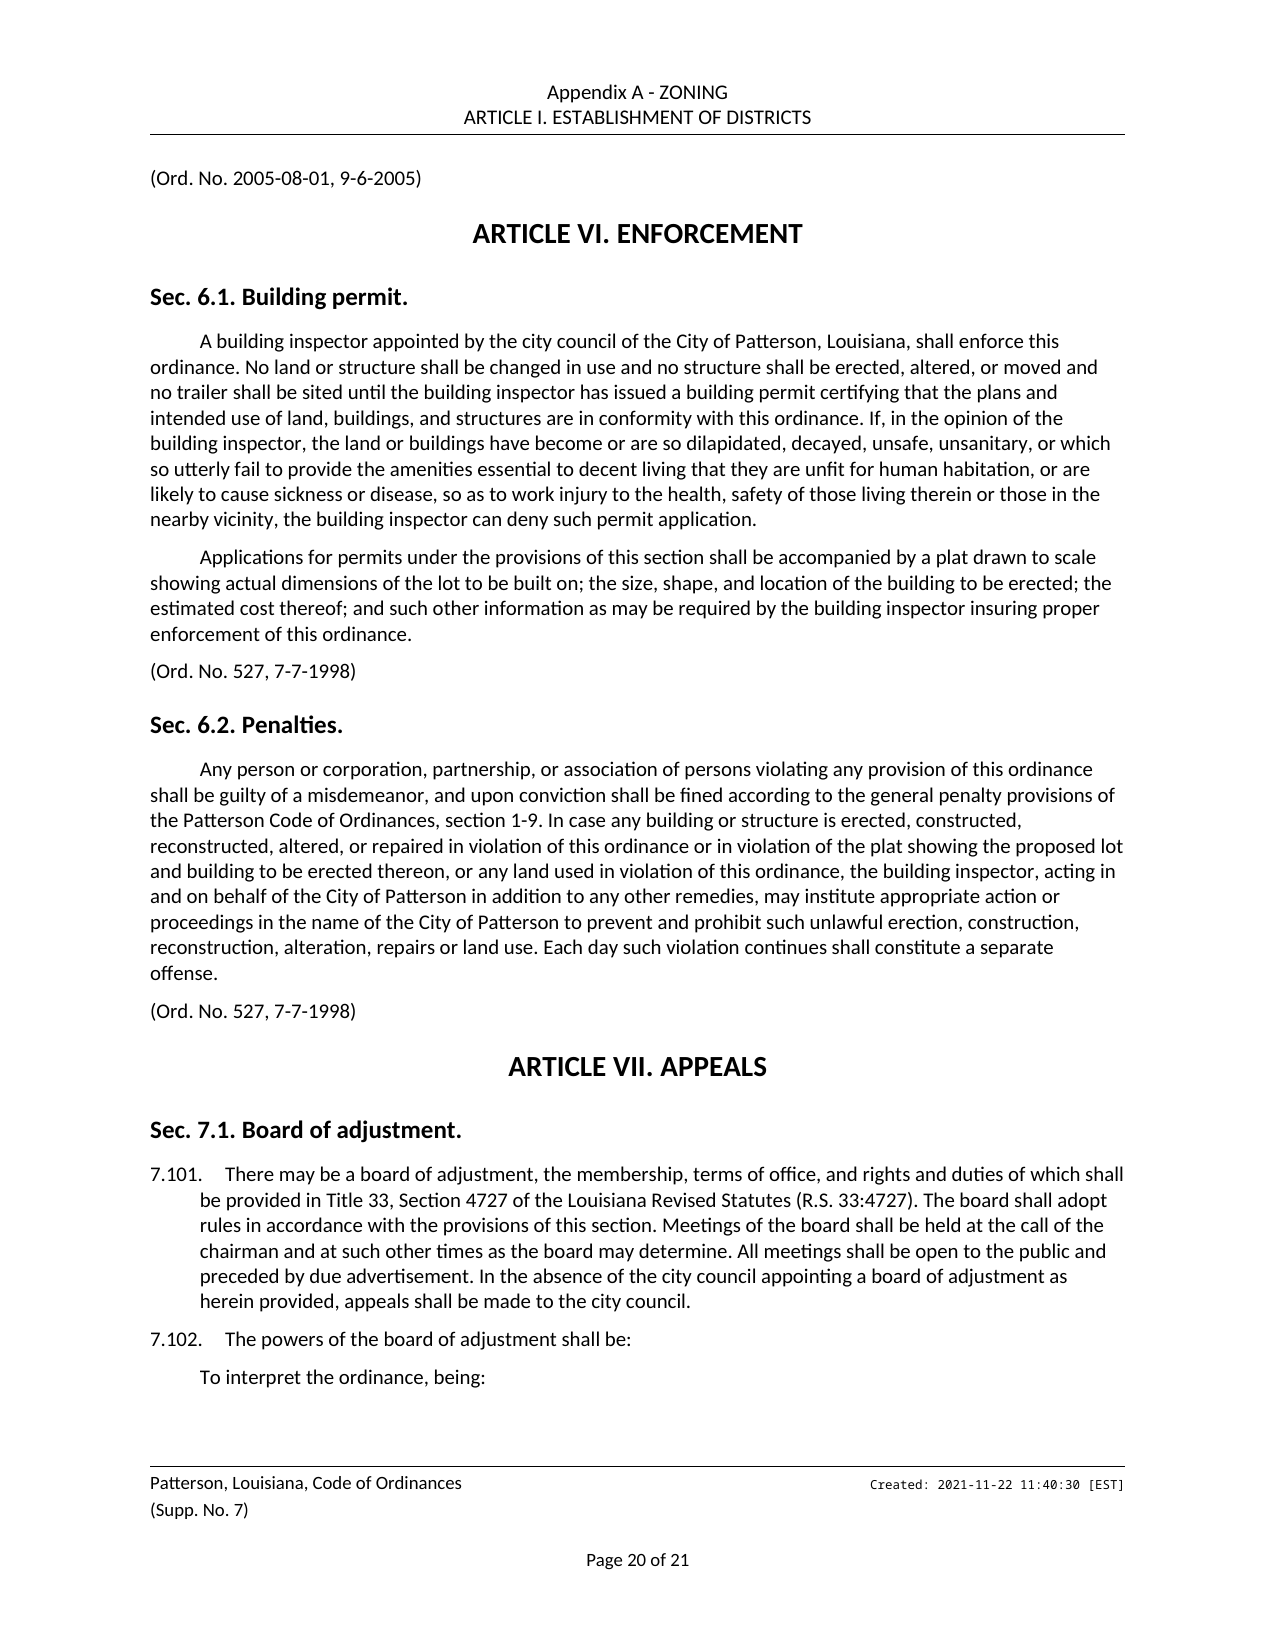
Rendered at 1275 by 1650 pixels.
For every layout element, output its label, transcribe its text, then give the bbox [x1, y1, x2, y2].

text Applications for permits under the provisions of this section shall be accompanied by a plat drawn to scale showing actual dimensions of the lot to be built on; the size, shape, and location of the building to be erected; the estimated cost thereof; and such other information as may be required by the building inspector insuring proper enforcement of this ordinance. [150, 544, 1125, 646]
text A building inspector appointed by the city council of the City of Patterson, Louisiana, shall enforce this ordinance. No land or structure shall be changed in use and no structure shall be erected, altered, or moved and no trailer shall be sited until the building inspector has issued a building permit certifying that the plans and intended use of land, buildings, and structures are in conformity with this ordinance. If, in the opinion of the building inspector, the land or buildings have become or are so dilapidated, decayed, unsafe, unsanitary, or which so utterly fail to provide the amenities essential to decent living that they are unfit for human habitation, or are likely to cause sickness or disease, so as to work injury to the health, safety of those living therein or those in the nearby vicinity, the building inspector can deny such permit application. [150, 329, 1125, 532]
text (Ord. No. 2005-08-01, 9-6-2005) [150, 165, 1125, 190]
text (Ord. No. 527, 7-7-1998) [150, 998, 1125, 1023]
text (Ord. No. 527, 7-7-1998) [150, 659, 1125, 684]
text Sec. 6.2. Penalties. [150, 709, 1125, 739]
text Any person or corporation, partnership, or association of persons violating any provision of this ordinance shall be guilty of a misdemeanor, and upon conviction shall be fined according to the general penalty provisions of the Patterson Code of Ordinances, section 1-9. In case any building or structure is erected, constructed, reconstructed, altered, or repaired in violation of this ordinance or in violation of the plat showing the proposed lot and building to be erected thereon, or any land used in violation of this ordinance, the building inspector, acting in and on behalf of the City of Patterson in addition to any other remedies, may institute appropriate action or proceedings in the name of the City of Patterson to prevent and prohibit such unlawful erection, construction, reconstruction, alteration, repairs or land use. Each day such violation continues shall constitute a separate offense. [150, 757, 1125, 985]
list 7.102. The powers of the board of adjustment shall be: [150, 1327, 1125, 1352]
text To interpret the ordinance, being: [199, 1364, 1125, 1390]
text Sec. 6.1. Building permit. [150, 281, 1125, 312]
subtitle ARTICLE VII. APPEALS [150, 1048, 1125, 1084]
text Sec. 7.1. Board of adjustment. [150, 1114, 1125, 1145]
list 7.101. There may be a board of adjustment, the membership, terms of office, and rights and duties of which shall be provided in Title 33, Section 4727 of the Louisiana Revised Statutes (R.S. 33:4727). The board shall adopt rules in accordance with the provisions of this section. Meetings of the board shall be held at the call of the chairman and at such other times as the board may determine. All meetings shall be open to the public and preceded by due advertisement. In the absence of the city council appointing a board of adjustment as herein provided, appeals shall be made to the city council. [150, 1162, 1125, 1314]
subtitle ARTICLE VI. ENFORCEMENT [150, 215, 1125, 251]
